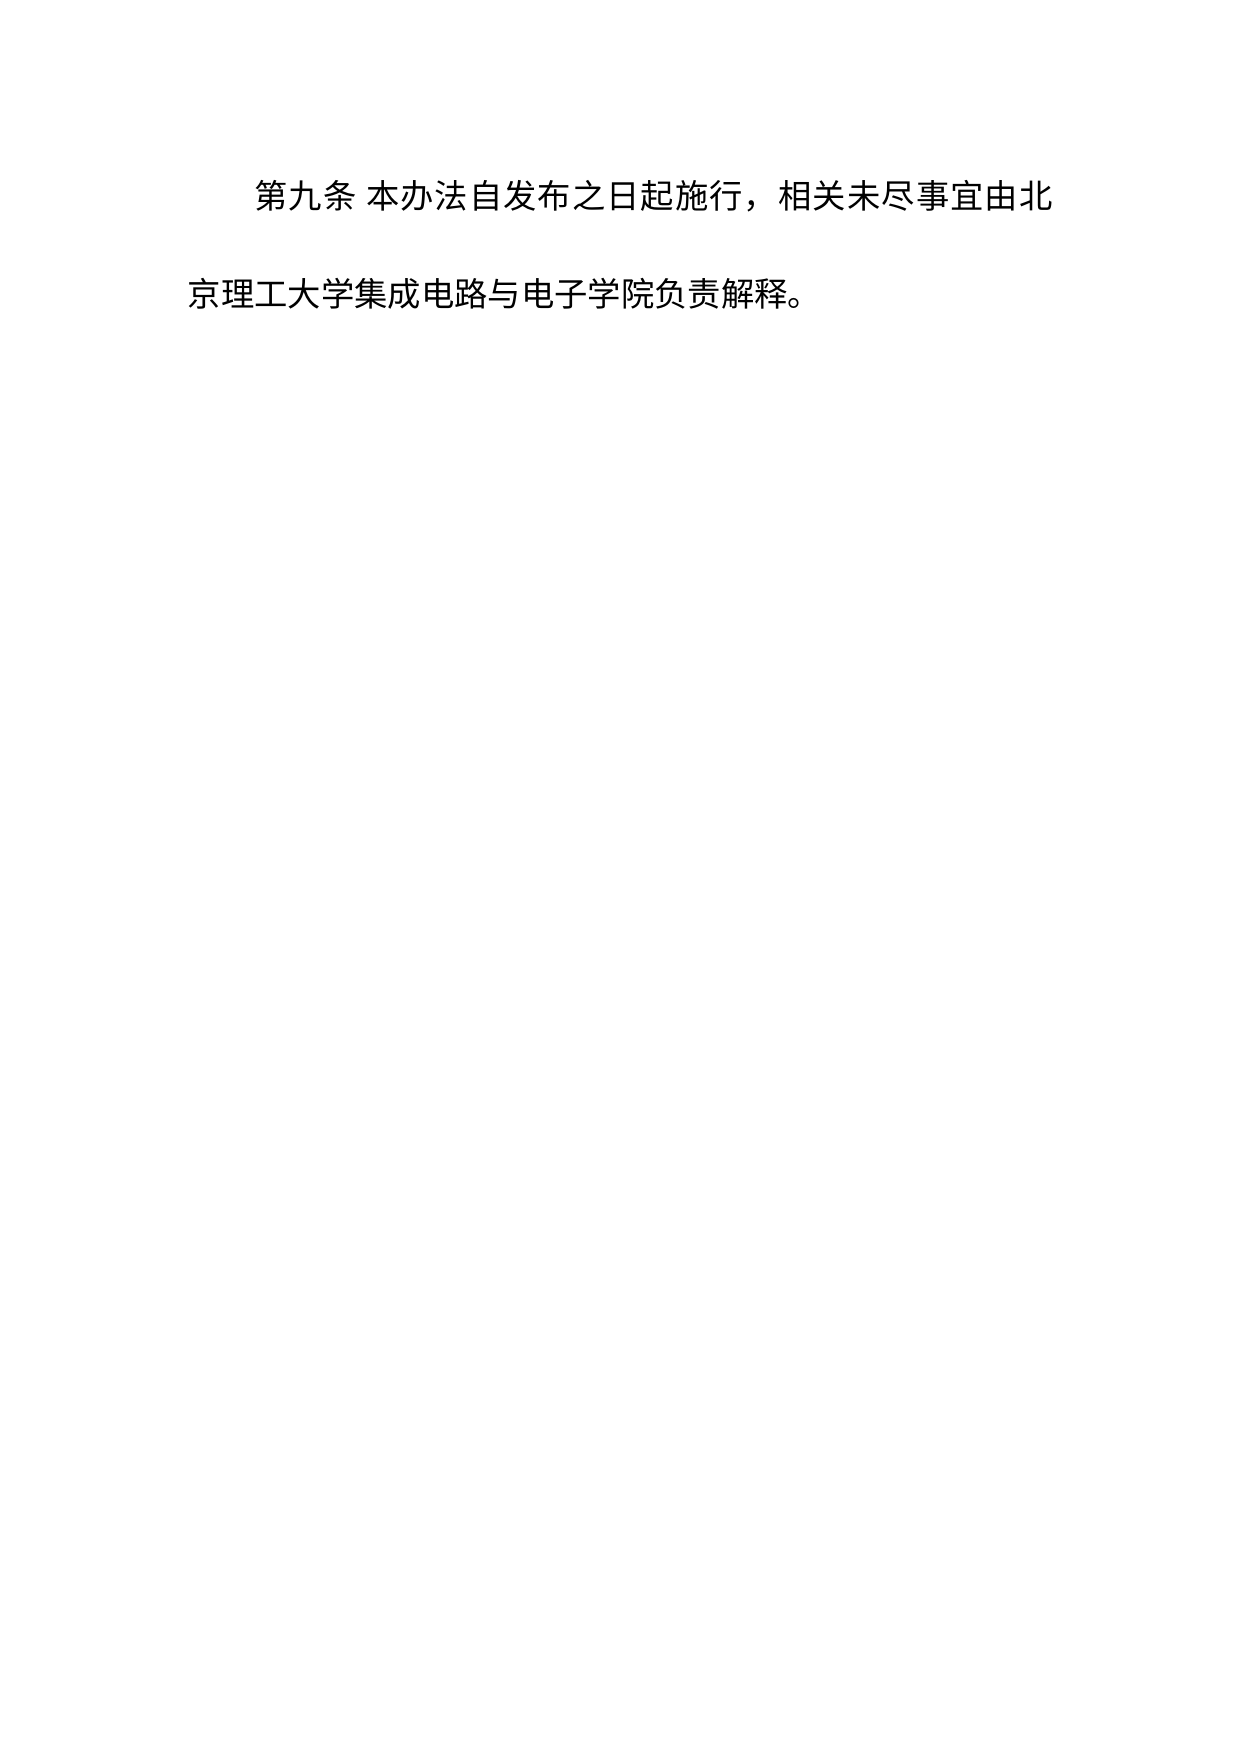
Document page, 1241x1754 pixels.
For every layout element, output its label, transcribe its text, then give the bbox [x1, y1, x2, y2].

text 第九条 本办法自发布之日起施行，相关未尽事宜由北京理工大学集成电路与电子学院负责解释。 [187, 162, 1053, 324]
